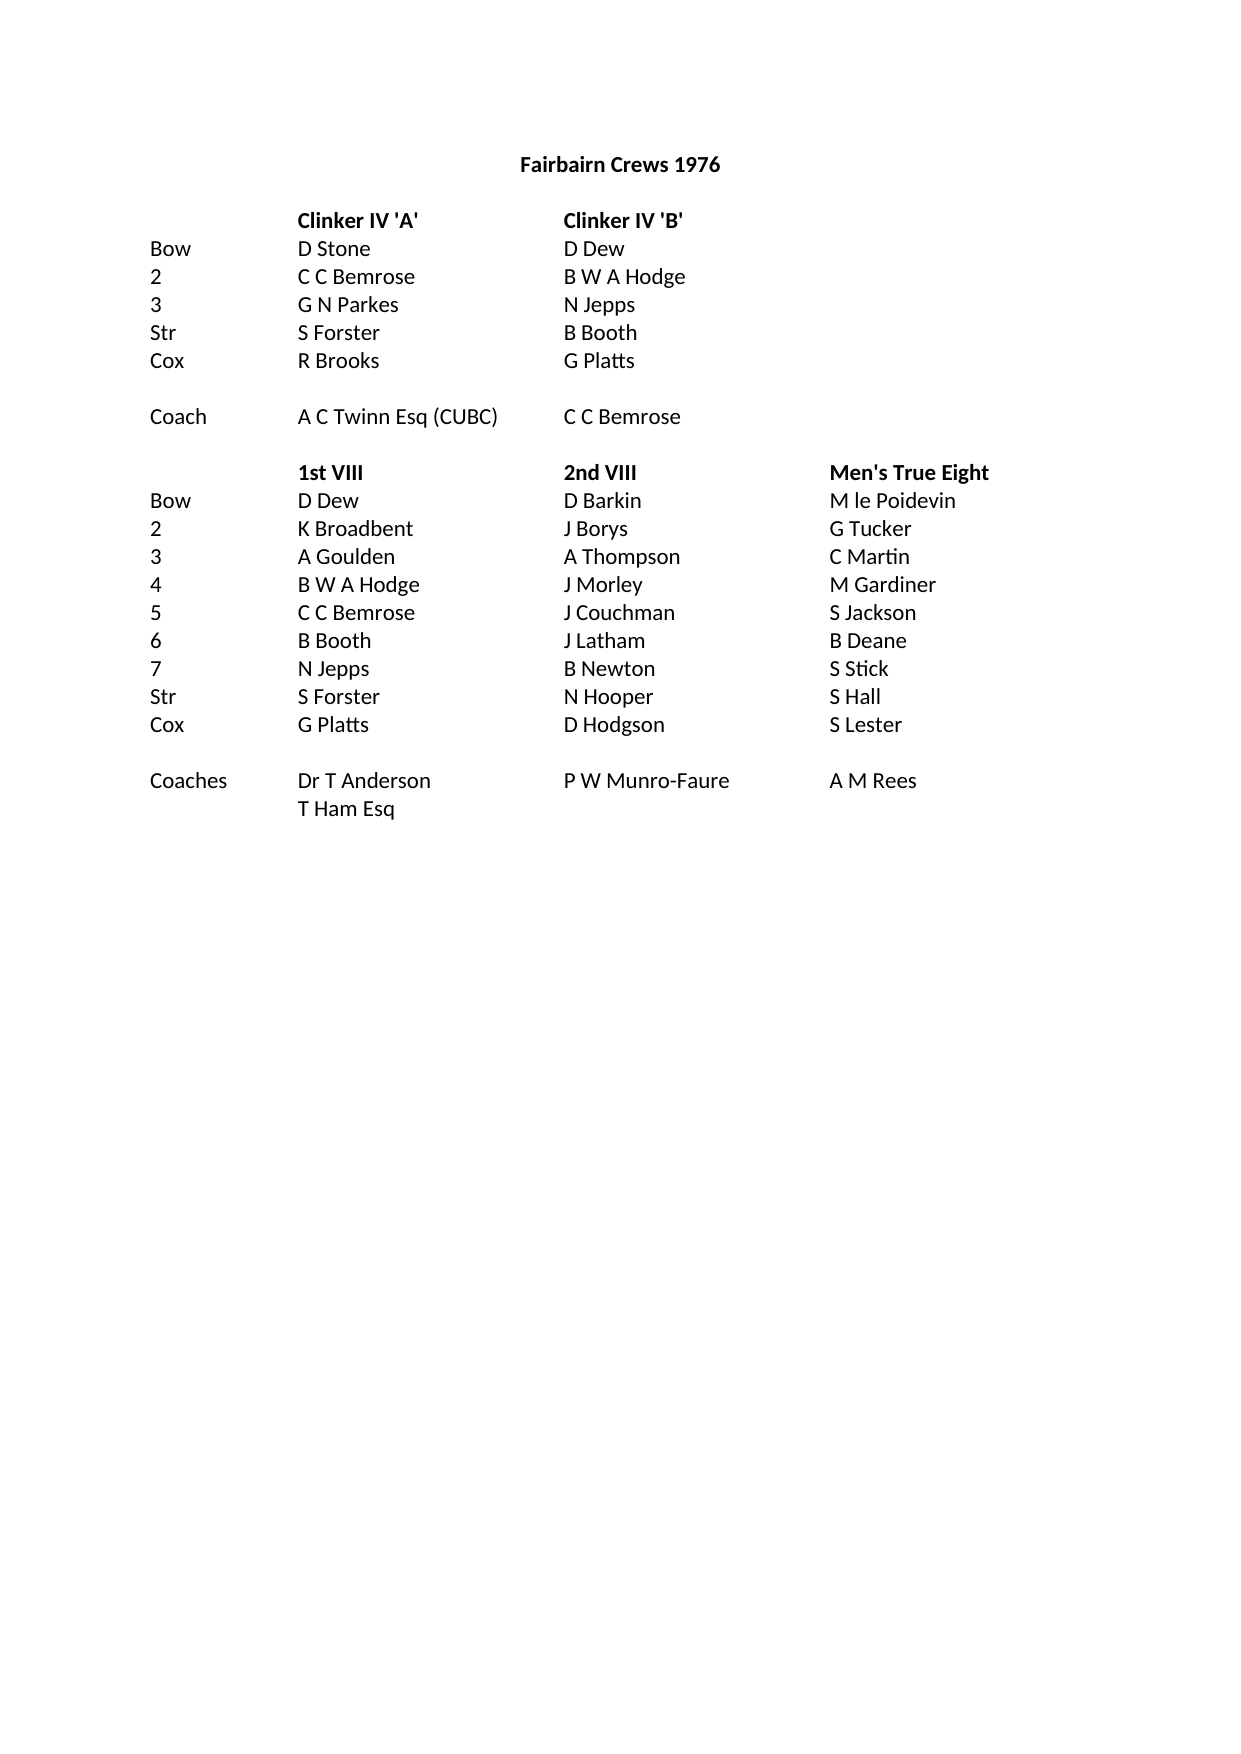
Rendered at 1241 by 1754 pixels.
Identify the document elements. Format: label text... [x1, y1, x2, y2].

text 3 G N Parkes N Jepps [150, 290, 1090, 318]
text Coach A C Twinn Esq (CUBC) C C Bemrose [150, 402, 1090, 430]
text 2 K Broadbent J Borys G Tucker [150, 514, 1090, 542]
text Fairbairn Crews 1976 [150, 150, 1090, 178]
text Clinker IV 'A' Clinker IV 'B' [150, 206, 1090, 234]
text Str S Forster N Hooper S Hall [150, 682, 1090, 710]
text Coaches Dr T Anderson P W Munro-Faure A M Rees [150, 766, 1090, 794]
text 4 B W A Hodge J Morley M Gardiner [150, 570, 1090, 598]
text 1st VIII 2nd VIII Men's True Eight [150, 458, 1090, 486]
text 5 C C Bemrose J Couchman S Jackson [150, 598, 1090, 626]
text 6 B Booth J Latham B Deane [150, 626, 1090, 654]
text 3 A Goulden A Thompson C Martin [150, 542, 1090, 570]
text Str S Forster B Booth [150, 318, 1090, 346]
text 2 C C Bemrose B W A Hodge [150, 262, 1090, 290]
text 7 N Jepps B Newton S Stick [150, 654, 1090, 682]
text Cox R Brooks G Platts [150, 346, 1090, 374]
text Bow D Stone D Dew [150, 234, 1090, 262]
text Cox G Platts D Hodgson S Lester [150, 710, 1090, 738]
text T Ham Esq [150, 794, 1090, 822]
text Bow D Dew D Barkin M le Poidevin [150, 486, 1090, 514]
